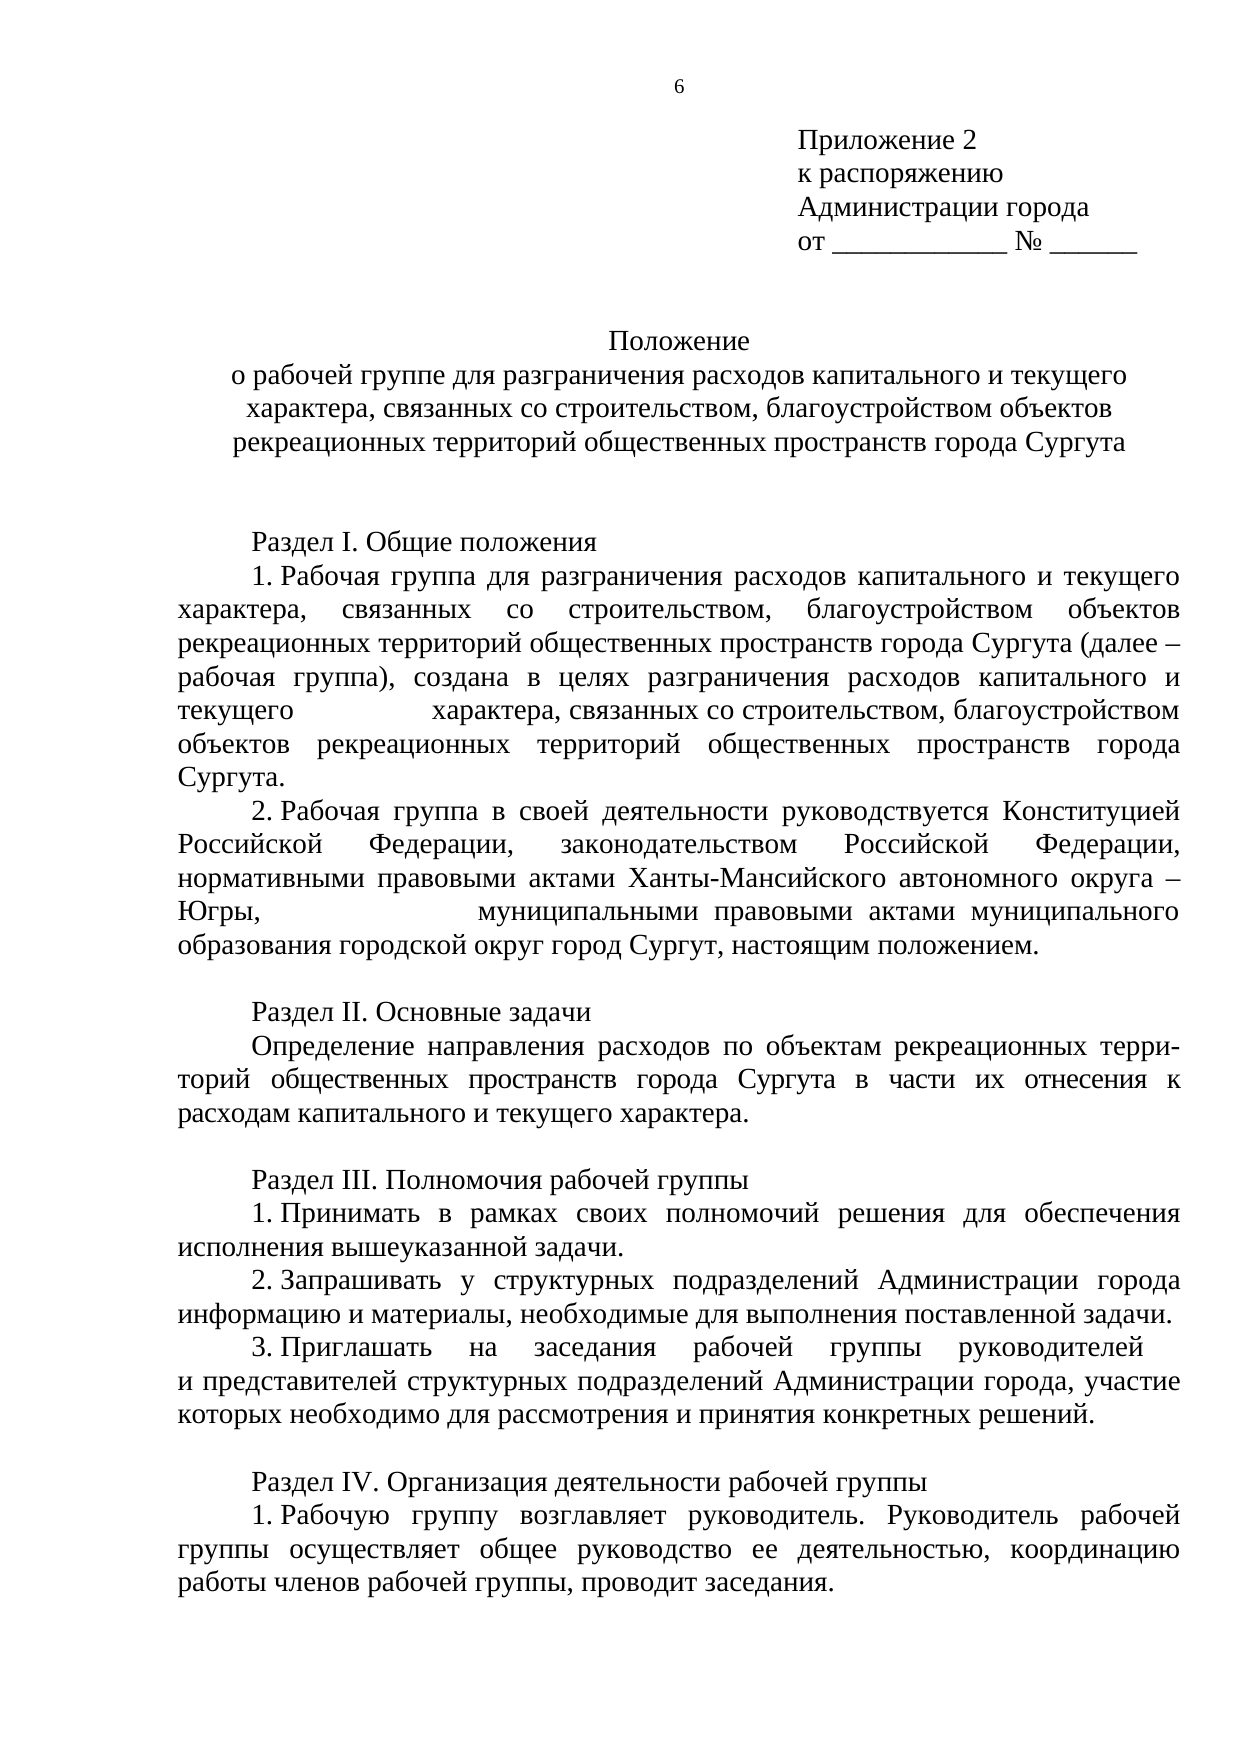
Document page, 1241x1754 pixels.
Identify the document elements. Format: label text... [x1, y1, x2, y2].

text 1. Рабочая группа для разграничения расходов капитального и текущего характера, связанных со строительством, благоустройством объектов рекреационных территорий общественных пространств города Сургута (далее – рабочая группа), создана в целях разграничения расходов капитального и текущего характера, связанных со строительством, благоустройством объектов рекреационных территорий общественных пространств города Сургута. [177, 558, 1181, 793]
text к распоряжению [797, 156, 1181, 189]
text от ____________ № ______ [797, 223, 1181, 256]
text характера, связанных со строительством, благоустройством объектов [177, 390, 1181, 424]
text 2. Рабочая группа в своей деятельности руководствуется Конституцией Российской Федерации, законодательством Российской Федерации, нормативными правовыми актами Ханты-Мансийского автономного округа – Югры, муниципальными правовыми актами муниципального образования городской округ город Сургут, настоящим положением. [177, 793, 1181, 961]
text Раздел III. Полномочия рабочей группы [177, 1162, 1181, 1195]
text рекреационных территорий общественных пространств города Сургута [177, 424, 1181, 457]
text 3. Приглашать на заседания рабочей группы руководителей и представителей структурных подразделений Администрации города, участие которых необходимо для рассмотрения и принятия конкретных решений. [177, 1329, 1181, 1430]
text 1. Принимать в рамках своих полномочий решения для обеспечения исполнения вышеуказанной задачи. [177, 1195, 1181, 1262]
text Приложение 2 [797, 122, 1181, 156]
text Раздел IV. Организация деятельности рабочей группы [177, 1464, 1181, 1497]
text Раздел II. Основные задачи [177, 994, 1181, 1028]
text о рабочей группе для разграничения расходов капитального и текущего [177, 357, 1181, 390]
text Определение направления расходов по объектам рекреационных терри- торий общественных пространств города Сургута в части их отнесения к расходам капитального и текущего характера. [177, 1028, 1181, 1128]
text 1. Рабочую группу возглавляет руководитель. Руководитель рабочей группы осуществляет общее руководство ее деятельностью, координацию работы членов рабочей группы, проводит заседания. [177, 1497, 1181, 1598]
text 2. Запрашивать у структурных подразделений Администрации города информацию и материалы, необходимые для выполнения поставленной задачи. [177, 1262, 1181, 1329]
text Раздел I. Общие положения [177, 524, 1181, 558]
text Положение [177, 323, 1181, 357]
text Администрации города [797, 189, 1181, 223]
